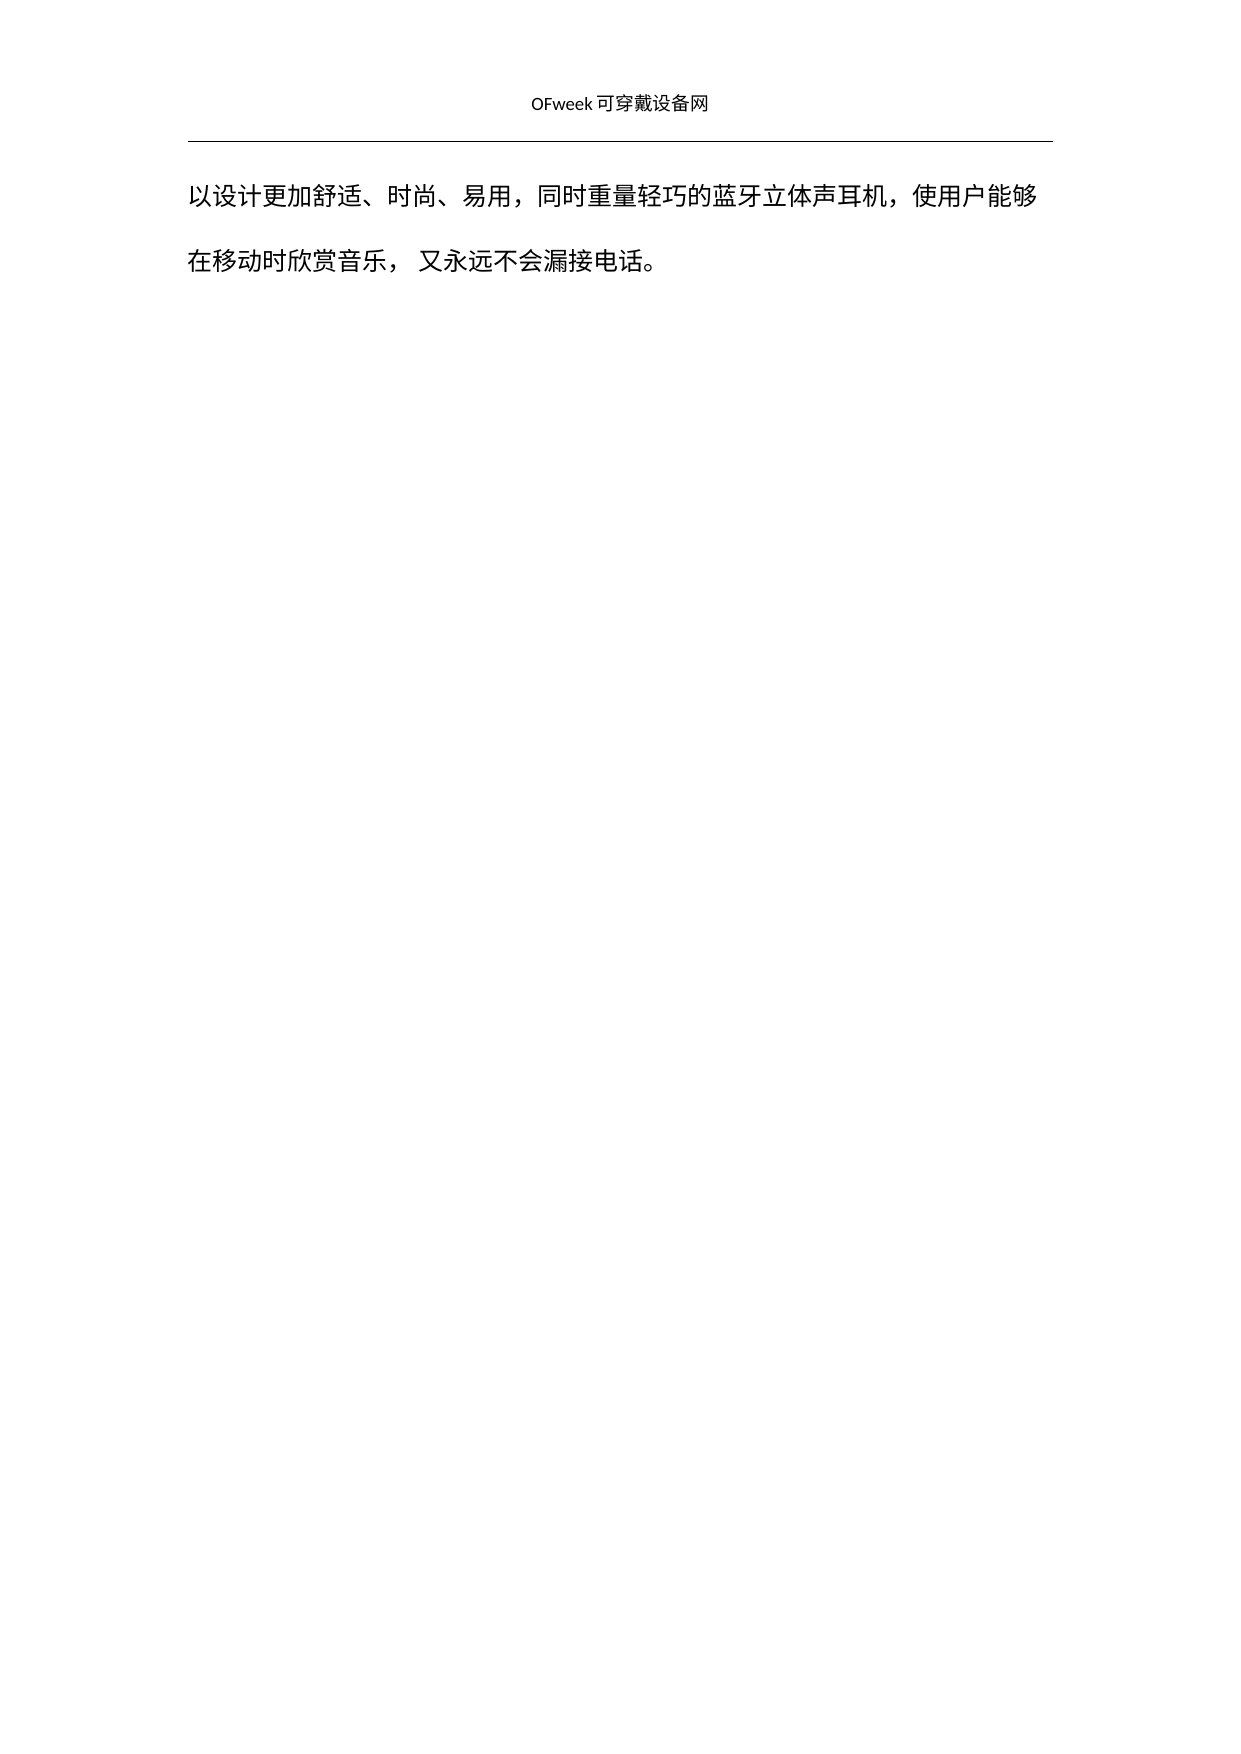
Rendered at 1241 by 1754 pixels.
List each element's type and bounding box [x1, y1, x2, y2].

text [187, 162, 1053, 292]
